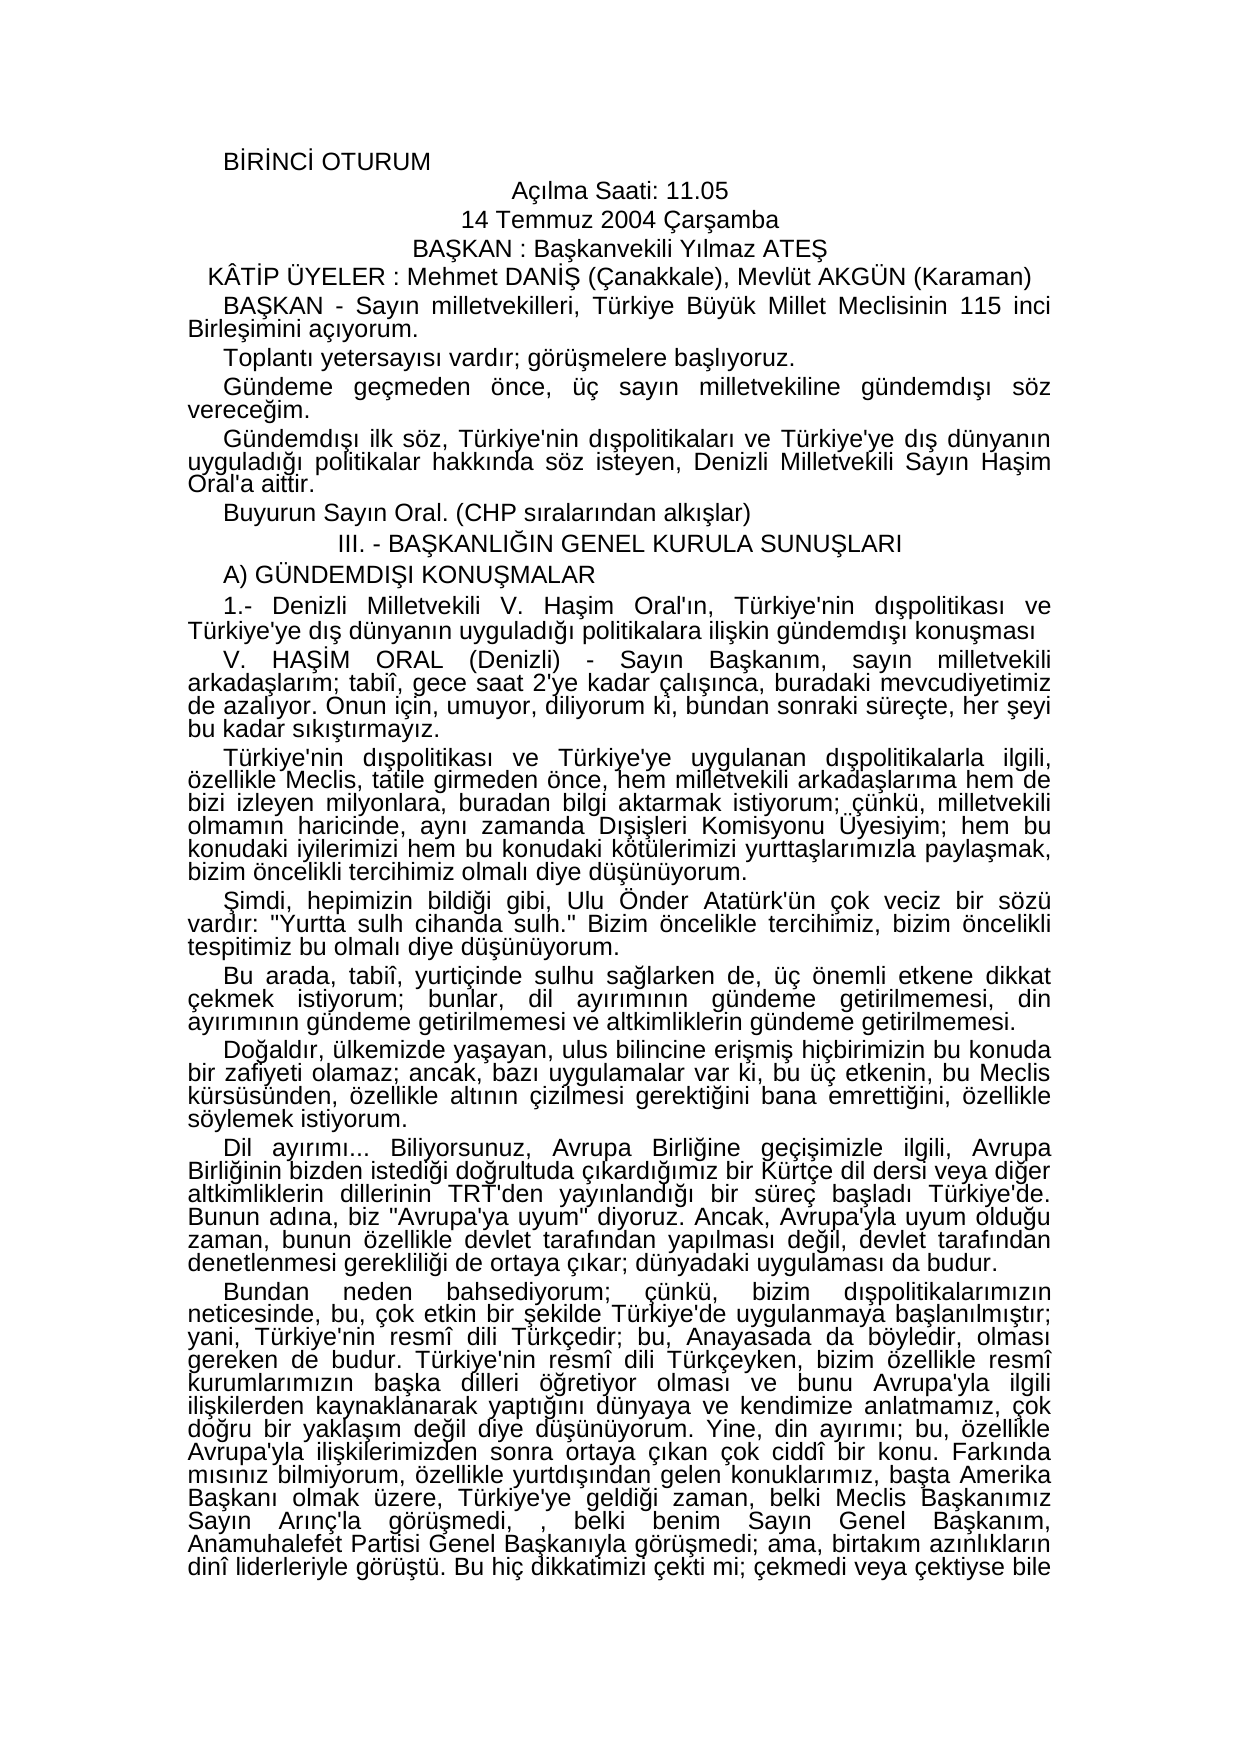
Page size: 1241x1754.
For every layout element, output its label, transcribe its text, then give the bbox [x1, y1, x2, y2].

text Buyurun Sayın Oral. (CHP sıralarından alkışlar) [745, 503, 1053, 526]
text Dil ayırımı... Biliyorsunuz, Avrupa Birliğine geçişimizle ilgili, Avrupa Birliğinin bizden istediği doğrultuda çıkardığımız bir Kürtçe dil dersi veya diğer altkimliklerin dillerinin TRT'den yayınlandığı bir süreç başladı Türkiye'de. Bunun adına, biz "Avrupa'ya uyum" diyoruz. Ancak, Avrupa'yla uyum olduğu zaman, bunun özellikle devlet tarafından yapılması değil, devlet tarafından denetlenmesi gerekliliği de ortaya çıkar; dünyadaki uygulaması da budur. [187, 1138, 1053, 1276]
text BAŞKAN : Başkanvekili Yılmaz ATEŞ [187, 239, 1053, 262]
text III. - BAŞKANLIĞIN GENEL KURULA SUNUŞLARI [187, 532, 1053, 557]
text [187, 150, 1053, 175]
text A) GÜNDEMDIŞI KONUŞMALAR [187, 563, 1053, 588]
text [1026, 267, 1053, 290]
text Şimdi, hepimizin bildiği gibi, Ulu Önder Atatürk'ün çok veciz bir sözü vardır: "Yurtta sulh cihanda sulh." Bizim öncelikle tercihimiz, bizim öncelikli tespitimiz bu olmalı diye düşünüyorum. [187, 891, 1053, 960]
text BAŞKAN - Sayın milletvekilleri, Türkiye Büyük Millet Meclisinin 115 inci Birleşimini açıyorum. [187, 296, 1053, 342]
text KÂTİP ÜYELER : Mehmet DANİŞ (Çanakkale), Mevlüt AKGÜN (Karaman) [187, 267, 593, 290]
text Gündeme geçmeden önce, üç sayın milletvekiline gündemdışı söz vereceğim. [187, 377, 1053, 423]
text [187, 1282, 1053, 1579]
text Toplantı yetersayısı vardır; görüşmelere başlıyoruz. [187, 348, 1053, 371]
text Buyurun Sayın Oral. (CHP sıralarından alkışlar) [187, 503, 461, 526]
text Açılma Saati: 11.05 [187, 181, 1053, 204]
text Türkiye'nin dışpolitikası ve Türkiye'ye uygulanan dışpolitikalarla ilgili, özellikle Meclis, tatile girmeden önce, hem milletvekili arkadaşlarıma hem de bizi izleyen milyonlara, buradan bilgi aktarmak istiyorum; çünkü, milletvekili olmamın haricinde, aynı zamanda Dışişleri Komisyonu Üyesiyim; hem bu konudaki iyilerimizi hem bu konudaki kötülerimizi yurttaşlarımızla paylaşmak, bizim öncelikli tercihimiz olmalı diye düşünüyorum. [187, 748, 1053, 885]
text Buyurun Sayın Oral. (CHP sıralarından alkışlar) [459, 503, 747, 526]
text 1.- Denizli Milletvekili V. Haşim Oral'ın, Türkiye'nin dışpolitikası ve Türkiye'ye dış dünyanın uyguladığı politikalara ilişkin gündemdışı konuşması [187, 594, 1053, 644]
text Bu arada, tabiî, yurtiçinde sulhu sağlarken de, üç önemli etkene dikkat çekmek istiyorum; bunlar, dil ayırımının gündeme getirilmemesi, din ayırımının gündeme getirilmemesi ve altkimliklerin gündeme getirilmemesi. [187, 966, 1053, 1034]
text Gündemdışı ilk söz, Türkiye'nin dışpolitikaları ve Türkiye'ye dış dünyanın uyguladığı politikalar hakkında söz isteyen, Denizli Milletvekili Sayın Haşim Oral'a aittir. [187, 429, 1053, 497]
text 14 Temmuz 2004 Çarşamba [187, 210, 1053, 233]
text KÂTİP ÜYELER : Mehmet DANİŞ (Çanakkale), Mevlüt AKGÜN (Karaman) [717, 267, 919, 290]
text V. HAŞİM ORAL (Denizli) - Sayın Başkanım, sayın milletvekili arkadaşlarım; tabiî, gece saat 2'ye kadar çalışınca, buradaki mevcudiyetimiz de azalıyor. Onun için, umuyor, diliyorum ki, bundan sonraki süreçte, her şeyi bu kadar sıkıştırmayız. [187, 650, 1053, 742]
text Doğaldır, ülkemizde yaşayan, ulus bilincine erişmiş hiçbirimizin bu konuda bir zafiyeti olamaz; ancak, bazı uygulamalar var ki, bu üç etkenin, bu Meclis kürsüsünden, özellikle altının çizilmesi gerektiğini bana emrettiğini, özellikle söylemek istiyorum. [187, 1041, 1053, 1132]
